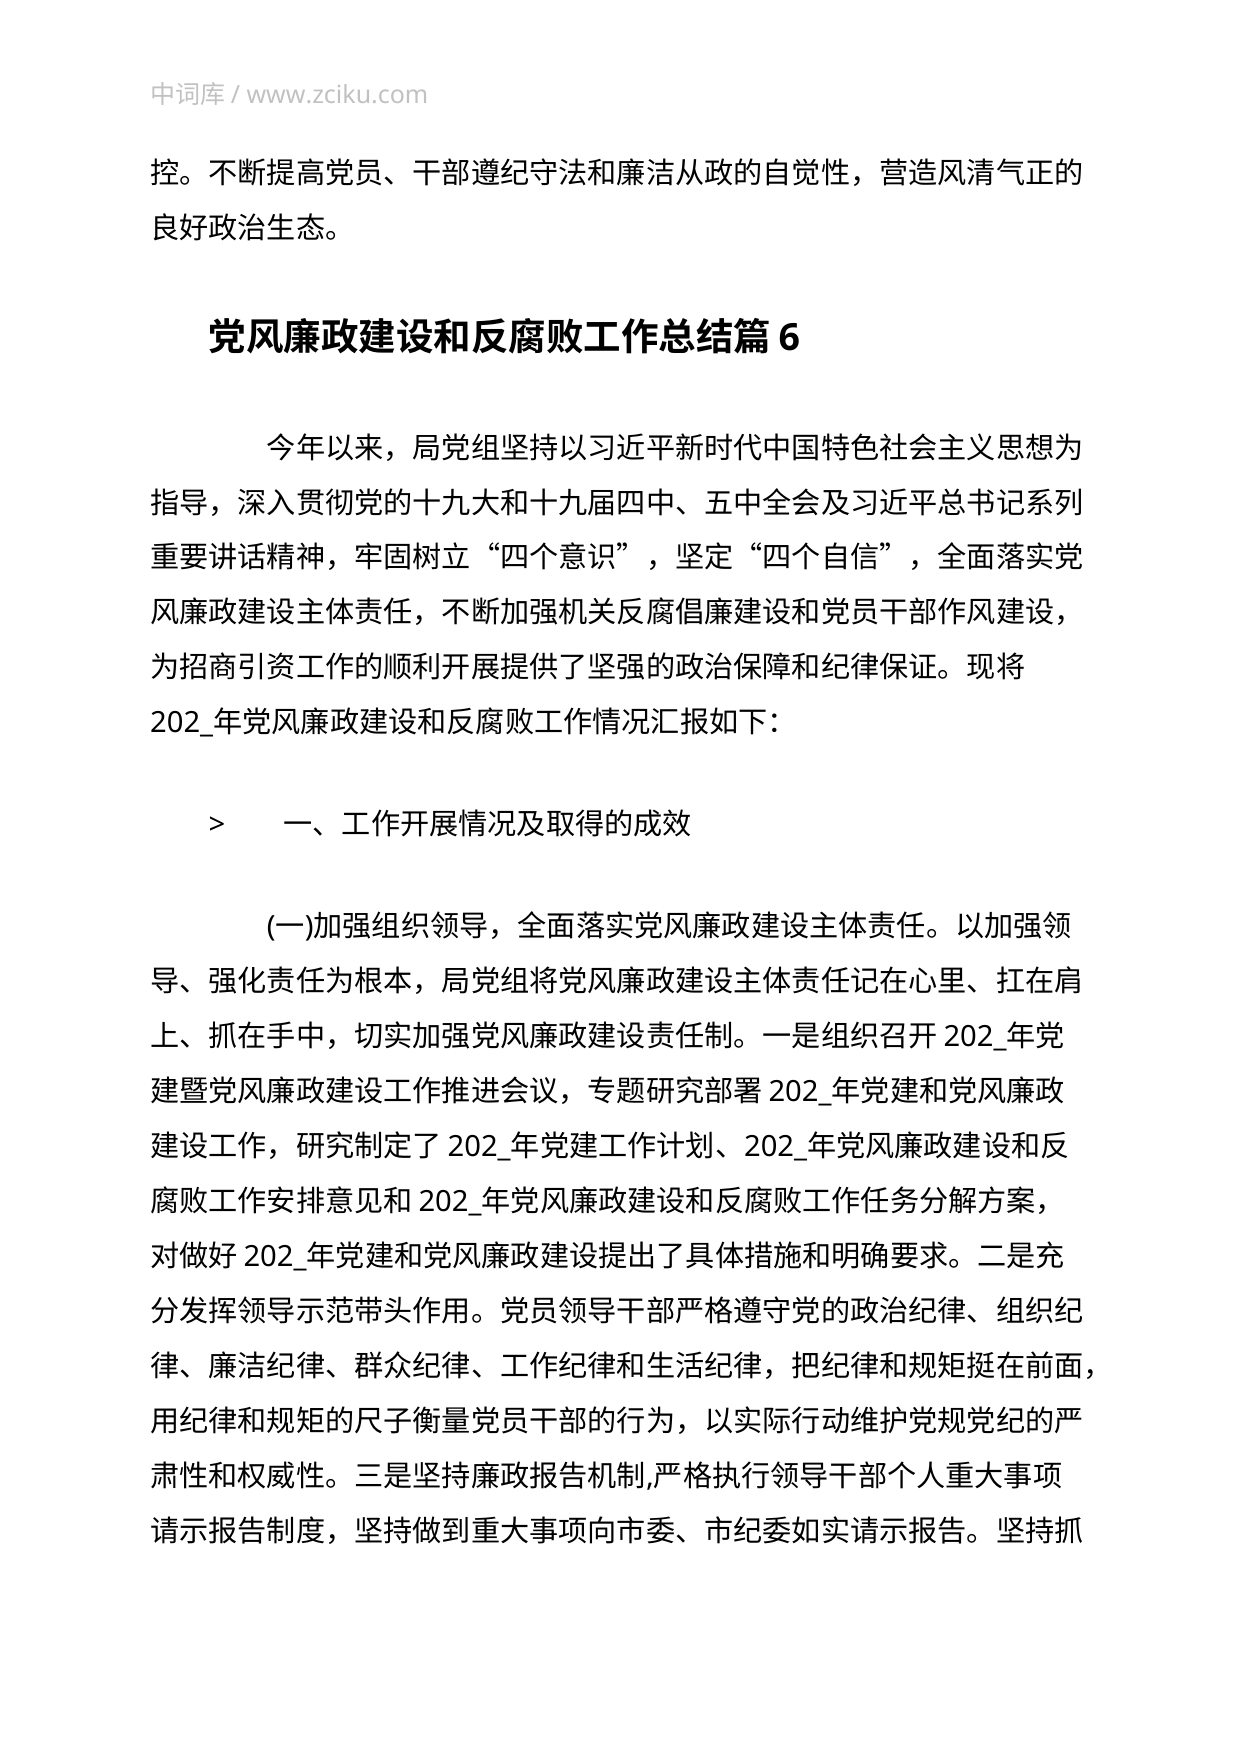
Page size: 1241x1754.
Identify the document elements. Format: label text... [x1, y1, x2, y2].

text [150, 150, 1090, 247]
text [150, 903, 1090, 1549]
text > 一、工作开展情况及取得的成效 [150, 801, 1090, 843]
text 今年以来，局党组坚持以习近平新时代中国特色社会主义思想为指导，深入贯彻党的十九大和十九届四中、五中全会及习近平总书记系列重要讲话精神，牢固树立“四个意识”，坚定“四个自信”，全面落实党风廉政建设主体责任，不断加强机关反腐倡廉建设和党员干部作风建设，为招商引资工作的顺利开展提供了坚强的政治保障和纪律保证。现将202_年党风廉政建设和反腐败工作情况汇报如下： [150, 424, 1090, 741]
text 党风廉政建设和反腐败工作总结篇6 [150, 307, 1090, 361]
